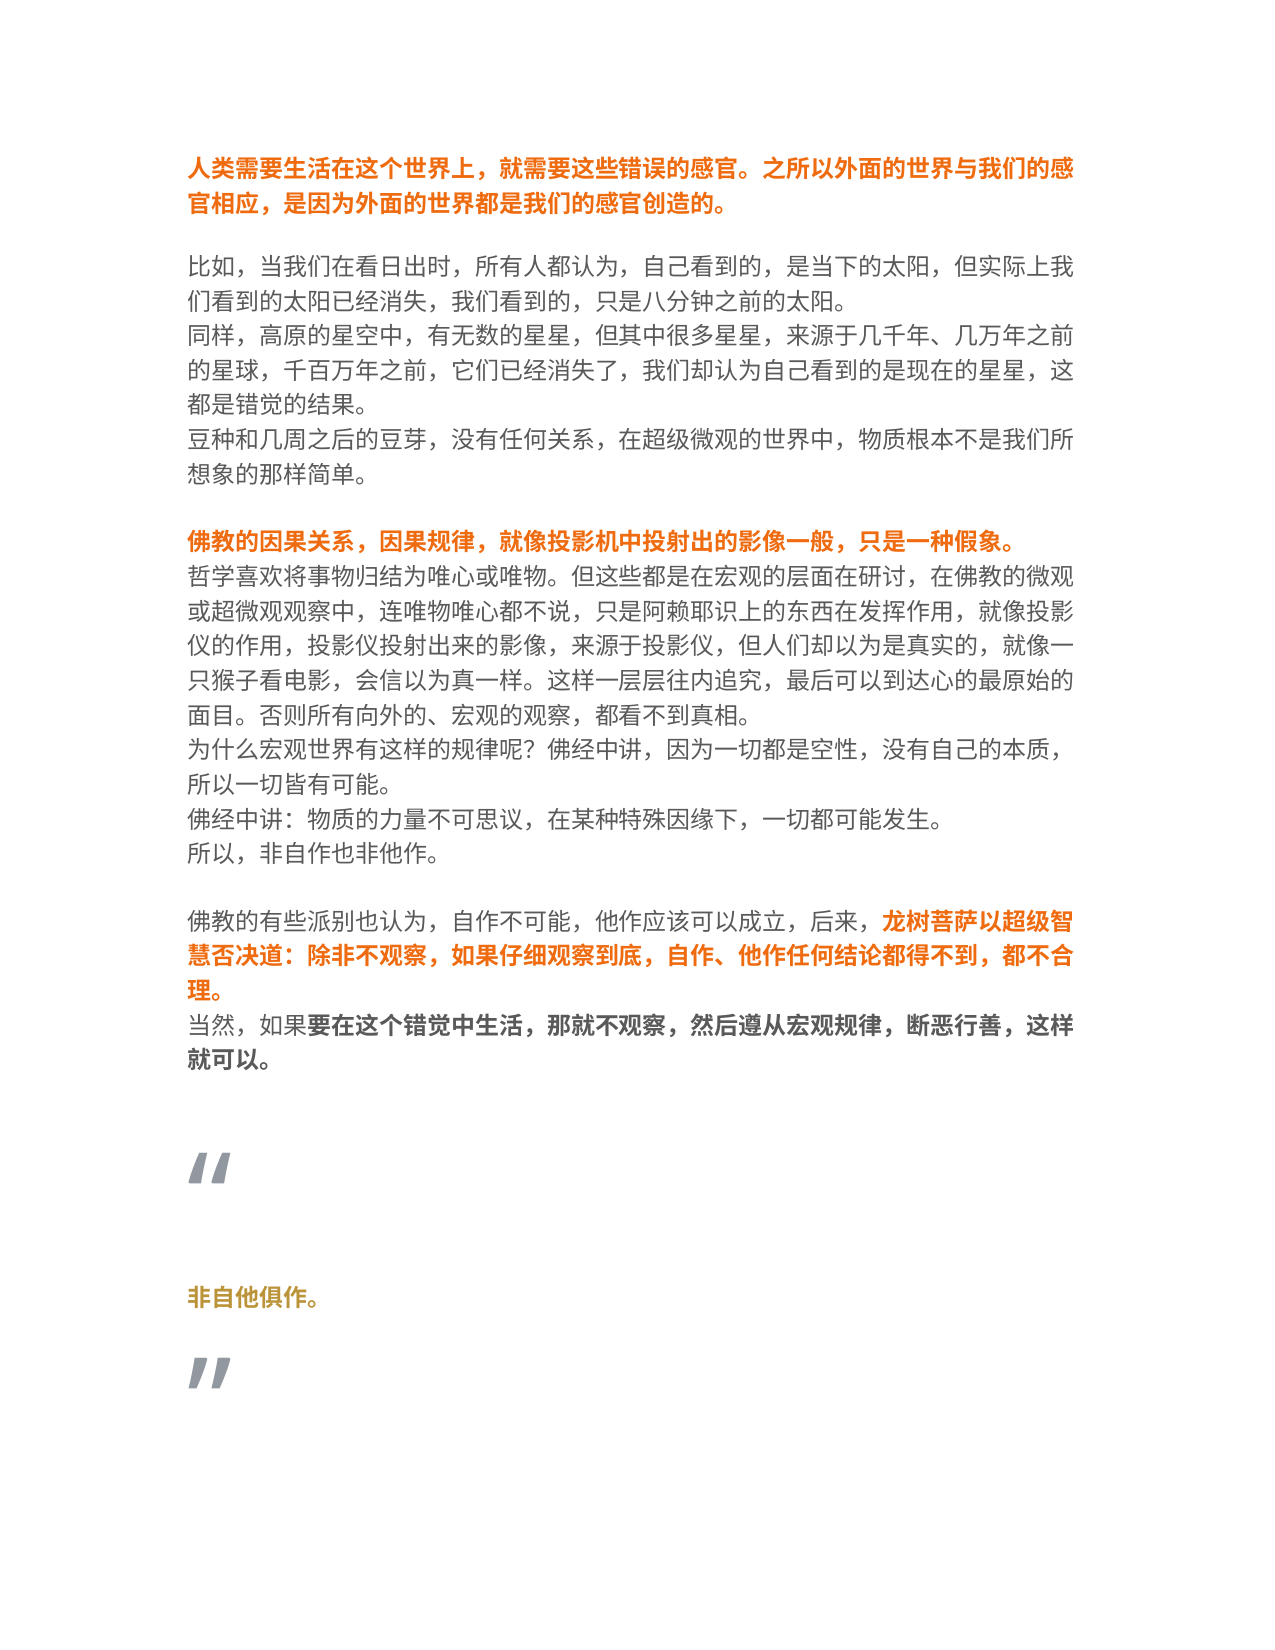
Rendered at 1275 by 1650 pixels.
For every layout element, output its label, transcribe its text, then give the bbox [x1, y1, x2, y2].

text 同样，高原的星空中，有无数的星星，但其中很多星星，来源于几千年、几万年之前的星球，千百万年之前，它们已经消失了，我们却认为自己看到的是现在的星星，这都是错觉的结果。 [187, 317, 1087, 421]
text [187, 150, 1087, 219]
text 当然，如果要在这个错觉中生活，那就不观察，然后遵从宏观规律，断恶行善，这样就可以。 [187, 1006, 1087, 1076]
text 豆种和几周之后的豆芽，没有任何关系，在超级微观的世界中，物质根本不是我们所想象的那样简单。 [187, 421, 1087, 490]
text 非自他俱作。 [187, 1279, 1087, 1313]
text 佛经中讲：物质的力量不可思议，在某种特殊因缘下，一切都可能发生。 [187, 800, 1087, 835]
text 哲学喜欢将事物归结为唯心或唯物。但这些都是在宏观的层面在研讨，在佛教的微观或超微观观察中，连唯物唯心都不说，只是阿赖耶识上的东西在发挥作用，就像投影仪的作用，投影仪投射出来的影像，来源于投影仪，但人们却以为是真实的，就像一只猴子看电影，会信以为真一样。这样一层层往内追究，最后可以到达心的最原始的面目。否则所有向外的、宏观的观察，都看不到真相。 [187, 557, 1087, 731]
text 佛教的因果关系，因果规律，就像投影机中投射出的影像一般，只是一种假象。 [187, 523, 1087, 557]
text 所以，非自作也非他作。 [187, 835, 1087, 870]
text “ [187, 1108, 1087, 1279]
text 佛教的有些派别也认为，自作不可能，他作应该可以成立，后来，龙树菩萨以超级智慧否决道：除非不观察，如果仔细观察到底，自作、他作任何结论都得不到，都不合理。 [187, 902, 1087, 1006]
text 比如，当我们在看日出时，所有人都认为，自己看到的，是当下的太阳，但实际上我们看到的太阳已经消失，我们看到的，只是八分钟之前的太阳。 [187, 247, 1087, 317]
text ” [187, 1313, 1087, 1484]
text 为什么宏观世界有这样的规律呢？佛经中讲，因为一切都是空性，没有自己的本质，所以一切皆有可能。 [187, 731, 1087, 800]
